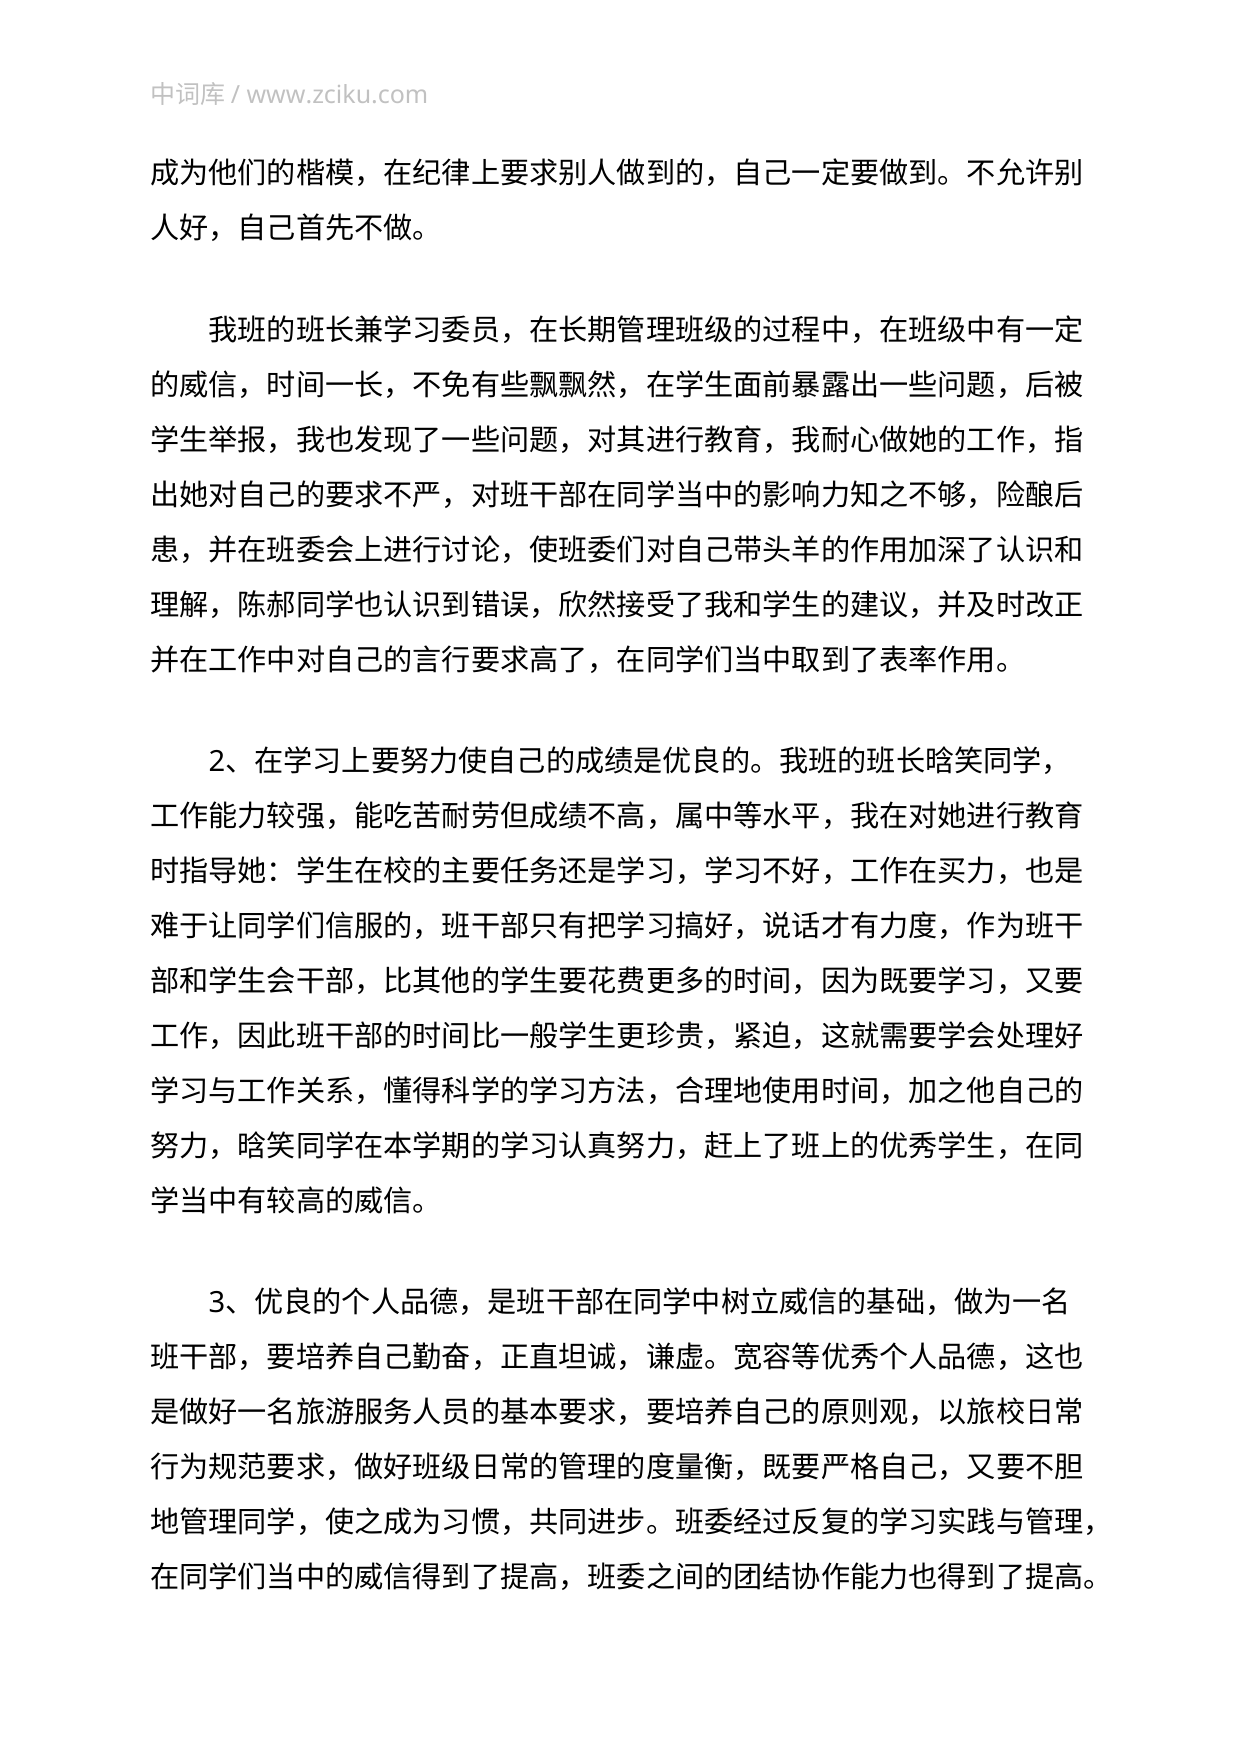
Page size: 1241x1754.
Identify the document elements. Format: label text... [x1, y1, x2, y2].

text 3、优良的个人品德，是班干部在同学中树立威信的基础，做为一名班干部，要培养自己勤奋，正直坦诚，谦虚。宽容等优秀个人品德，这也是做好一名旅游服务人员的基本要求，要培养自己的原则观，以旅校日常行为规范要求，做好班级日常的管理的度量衡，既要严格自己，又要不胆地管理同学，使之成为习惯，共同进步。班委经过反复的学习实践与管理，在同学们当中的威信得到了提高，班委之间的团结协作能力也得到了提高。 [150, 1279, 1090, 1596]
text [150, 150, 1090, 247]
text 我班的班长兼学习委员，在长期管理班级的过程中，在班级中有一定的威信，时间一长，不免有些飘飘然，在学生面前暴露出一些问题，后被学生举报，我也发现了一些问题，对其进行教育，我耐心做她的工作，指出她对自己的要求不严，对班干部在同学当中的影响力知之不够，险酿后患，并在班委会上进行讨论，使班委们对自己带头羊的作用加深了认识和理解，陈郝同学也认识到错误，欣然接受了我和学生的建议，并及时改正并在工作中对自己的言行要求高了，在同学们当中取到了表率作用。 [150, 307, 1090, 678]
text 2、在学习上要努力使自己的成绩是优良的。我班的班长晗笑同学，工作能力较强，能吃苦耐劳但成绩不高，属中等水平，我在对她进行教育时指导她：学生在校的主要任务还是学习，学习不好，工作在买力，也是难于让同学们信服的，班干部只有把学习搞好，说话才有力度，作为班干部和学生会干部，比其他的学生要花费更多的时间，因为既要学习，又要工作，因此班干部的时间比一般学生更珍贵，紧迫，这就需要学会处理好学习与工作关系，懂得科学的学习方法，合理地使用时间，加之他自己的努力，晗笑同学在本学期的学习认真努力，赶上了班上的优秀学生，在同学当中有较高的威信。 [150, 738, 1090, 1219]
